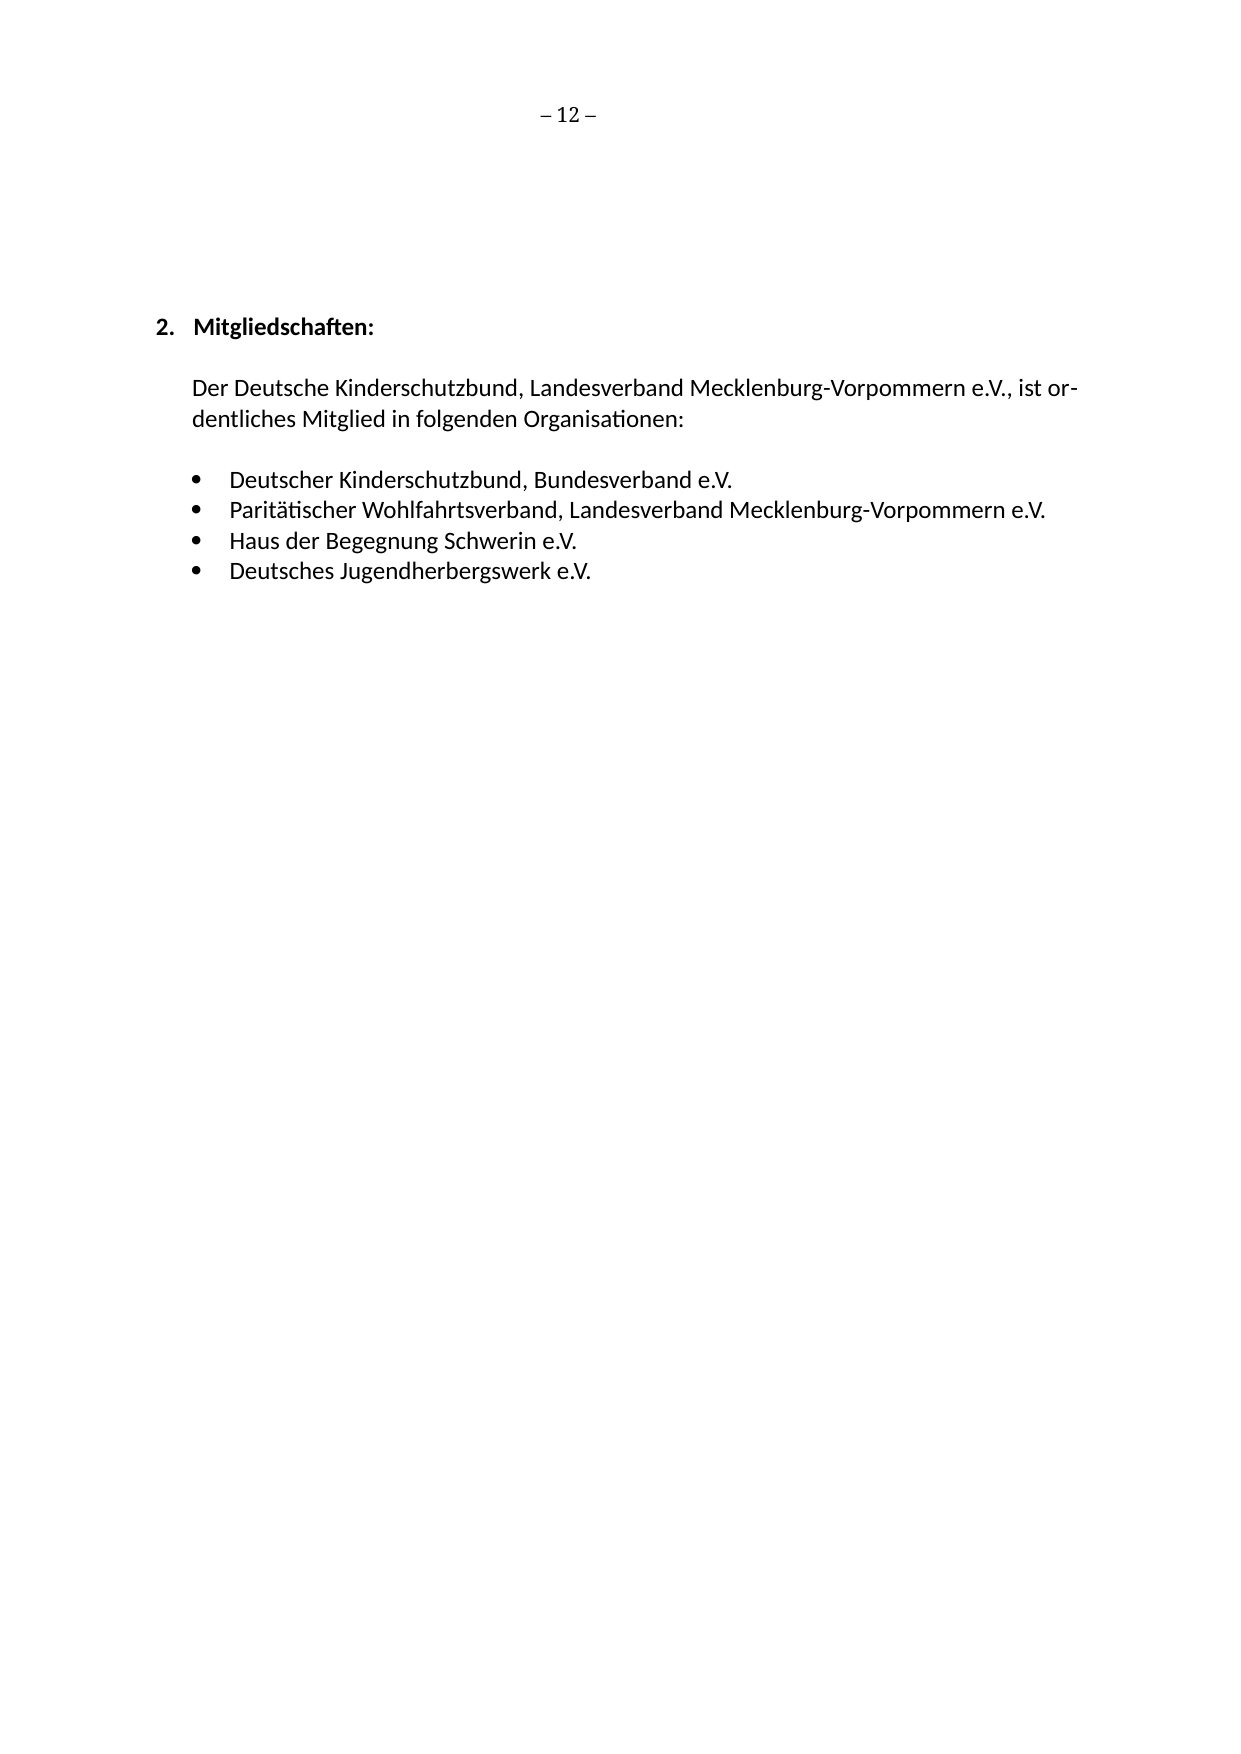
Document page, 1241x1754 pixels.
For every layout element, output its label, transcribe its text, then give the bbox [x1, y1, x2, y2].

list Deutscher Kinderschutzbund, Bundesverband e.V. [192, 464, 1092, 494]
list Haus der Begegnung Schwerin e.V. [192, 525, 1092, 556]
text Der Deutsche Kinderschutzbund, Landesverband Mecklenburg-Vorpommern e.V., ist ordentliches Mitglied in folgenden Organisationen: [192, 372, 1092, 433]
list Deutsches Jugendherbergswerk e.V. [192, 556, 1092, 586]
list Mitgliedschaften: [156, 311, 1092, 342]
list Paritätischer Wohlfahrtsverband, Landesverband Mecklenburg-Vorpommern e.V. [192, 494, 1092, 525]
